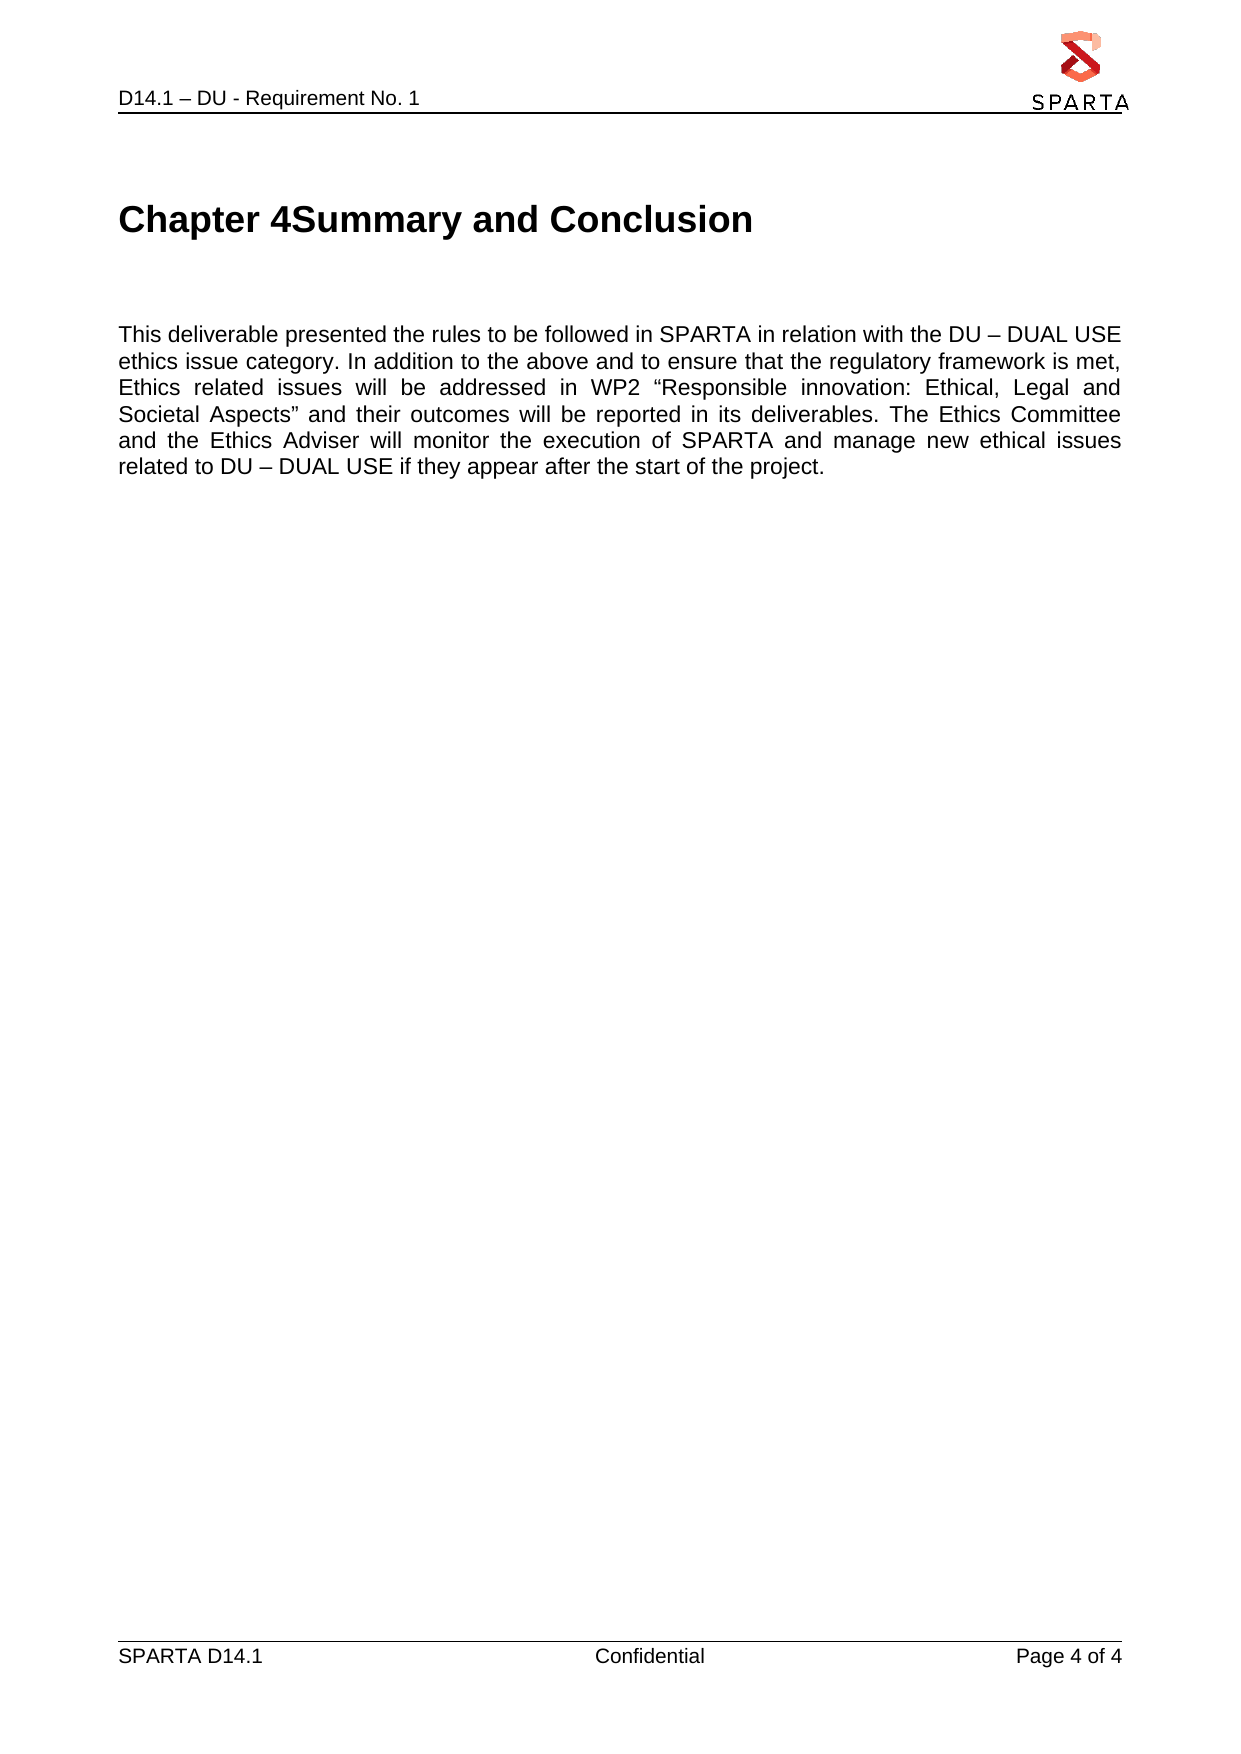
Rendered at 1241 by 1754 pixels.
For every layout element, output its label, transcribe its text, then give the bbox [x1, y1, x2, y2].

picture [1032, 31, 1129, 110]
subtitle Summary and Conclusion [118, 198, 1122, 241]
text This deliverable presented the rules to be followed in SPARTA in relation with the DU – DUAL USE ethics issue category. In addition to the above and to ensure that the regulatory framework is met, Ethics related issues will be addressed in WP2 “Responsible innovation: Ethical, Legal and Societal Aspects” and their outcomes will be reported in its deliverables. The Ethics Committee and the Ethics Adviser will monitor the execution of SPARTA and manage new ethical issues related to DU – DUAL USE if they appear after the start of the project. [118, 321, 1122, 479]
